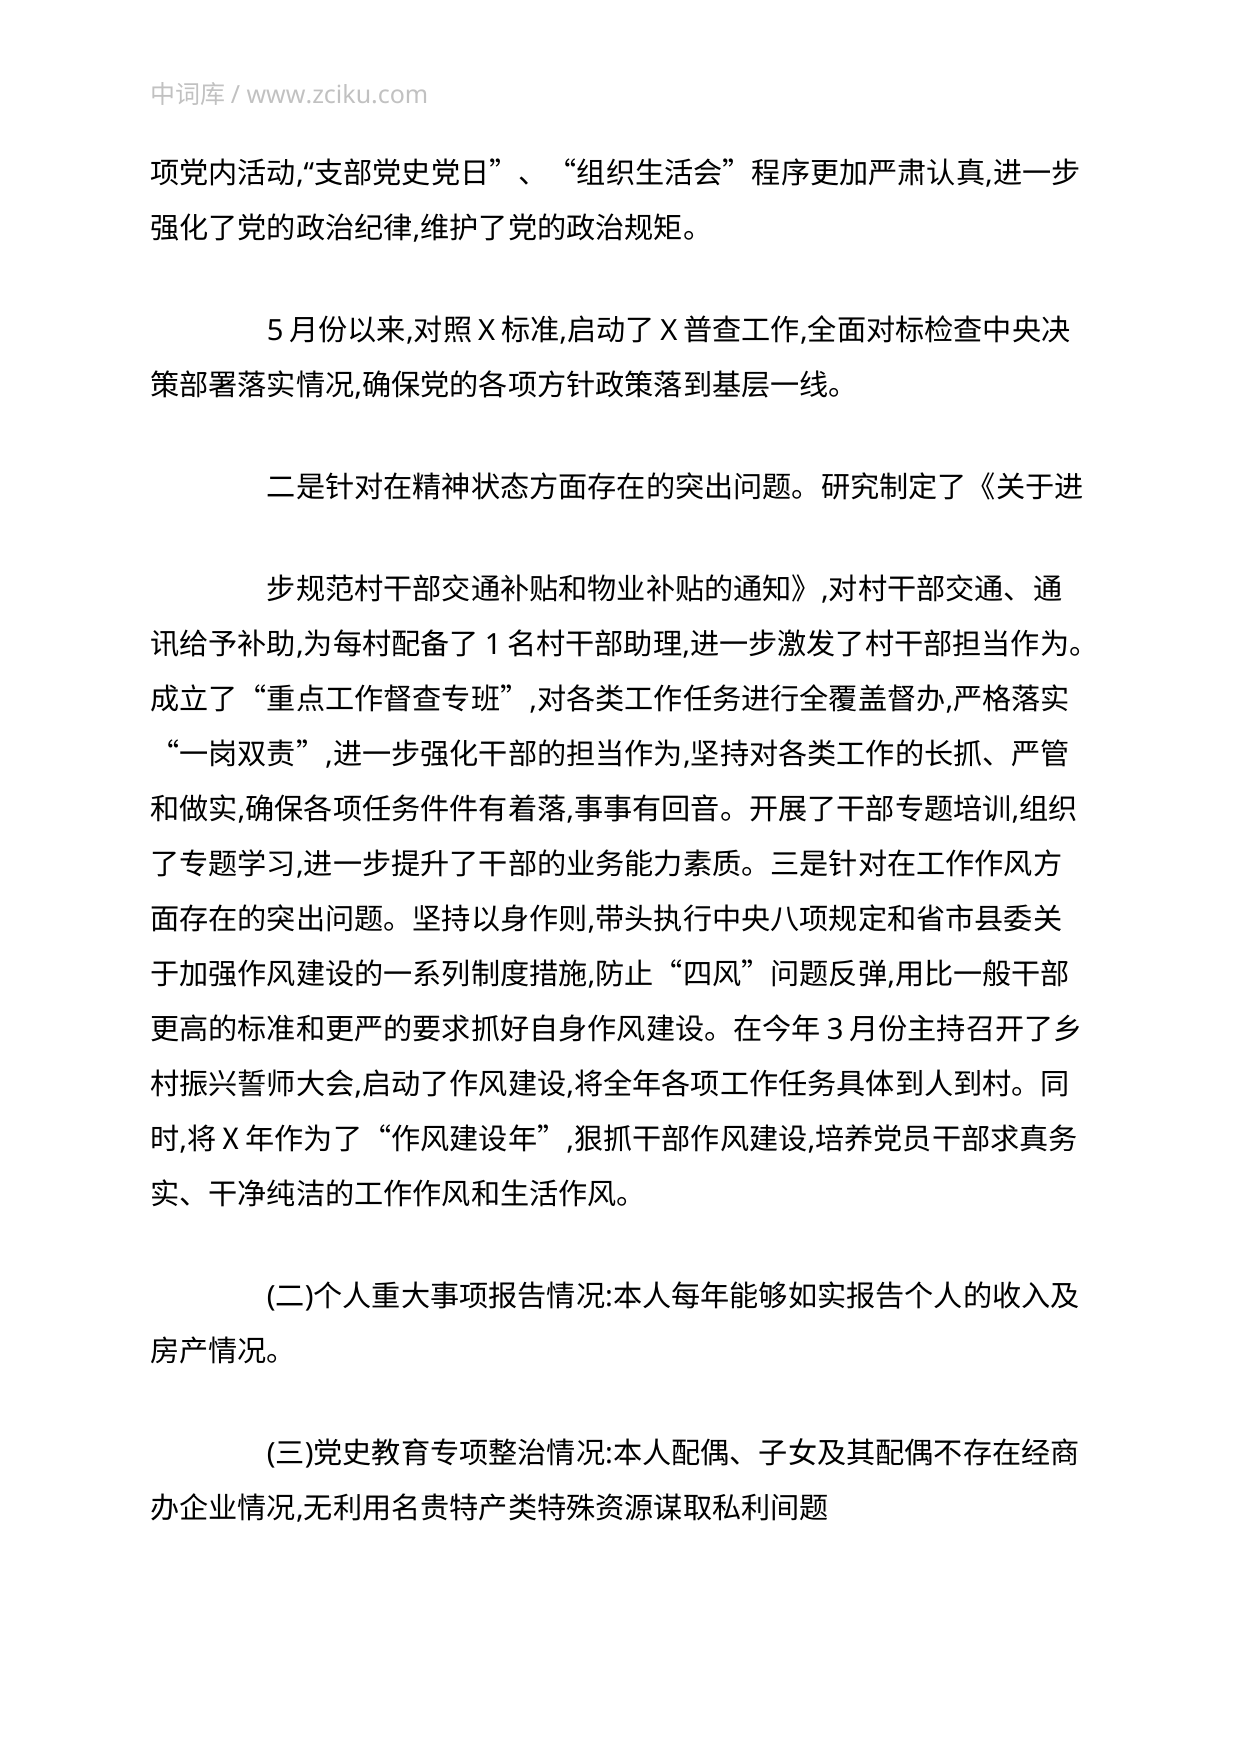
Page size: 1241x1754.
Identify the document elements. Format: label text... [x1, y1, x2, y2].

text 步规范村干部交通补贴和物业补贴的通知》,对村干部交通、通讯给予补助,为每村配备了1名村干部助理,进一步激发了村干部担当作为。成立了“重点工作督查专班”,对各类工作任务进行全覆盖督办,严格落实“一岗双责”,进一步强化干部的担当作为,坚持对各类工作的长抓、严管和做实,确保各项任务件件有着落,事事有回音。开展了干部专题培训,组织了专题学习,进一步提升了干部的业务能力素质。三是针对在工作作风方面存在的突出问题。坚持以身作则,带头执行中央八项规定和省市县委关于加强作风建设的一系列制度措施,防止“四风”问题反弹,用比一般干部更高的标准和更严的要求抓好自身作风建设。在今年3月份主持召开了乡村振兴誓师大会,启动了作风建设,将全年各项工作任务具体到人到村。同时,将Ⅹ年作为了“作风建设年”,狠抓干部作风建设,培养党员干部求真务实、干净纯洁的工作作风和生活作风。 [150, 566, 1090, 1213]
text (二)个人重大事项报告情况:本人每年能够如实报告个人的收入及房产情况。 [150, 1272, 1090, 1370]
text (三)党史教育专项整治情况:本人配偶、子女及其配偶不存在经商办企业情况,无利用名贵特产类特殊资源谋取私利间题 [150, 1429, 1090, 1527]
text 二是针对在精神状态方面存在的突出问题。研究制定了《关于进 [150, 464, 1090, 506]
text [150, 150, 1090, 247]
text 5月份以来,对照X标准,启动了X普查工作,全面对标检查中央决策部署落实情况,确保党的各项方针政策落到基层一线。 [150, 307, 1090, 404]
